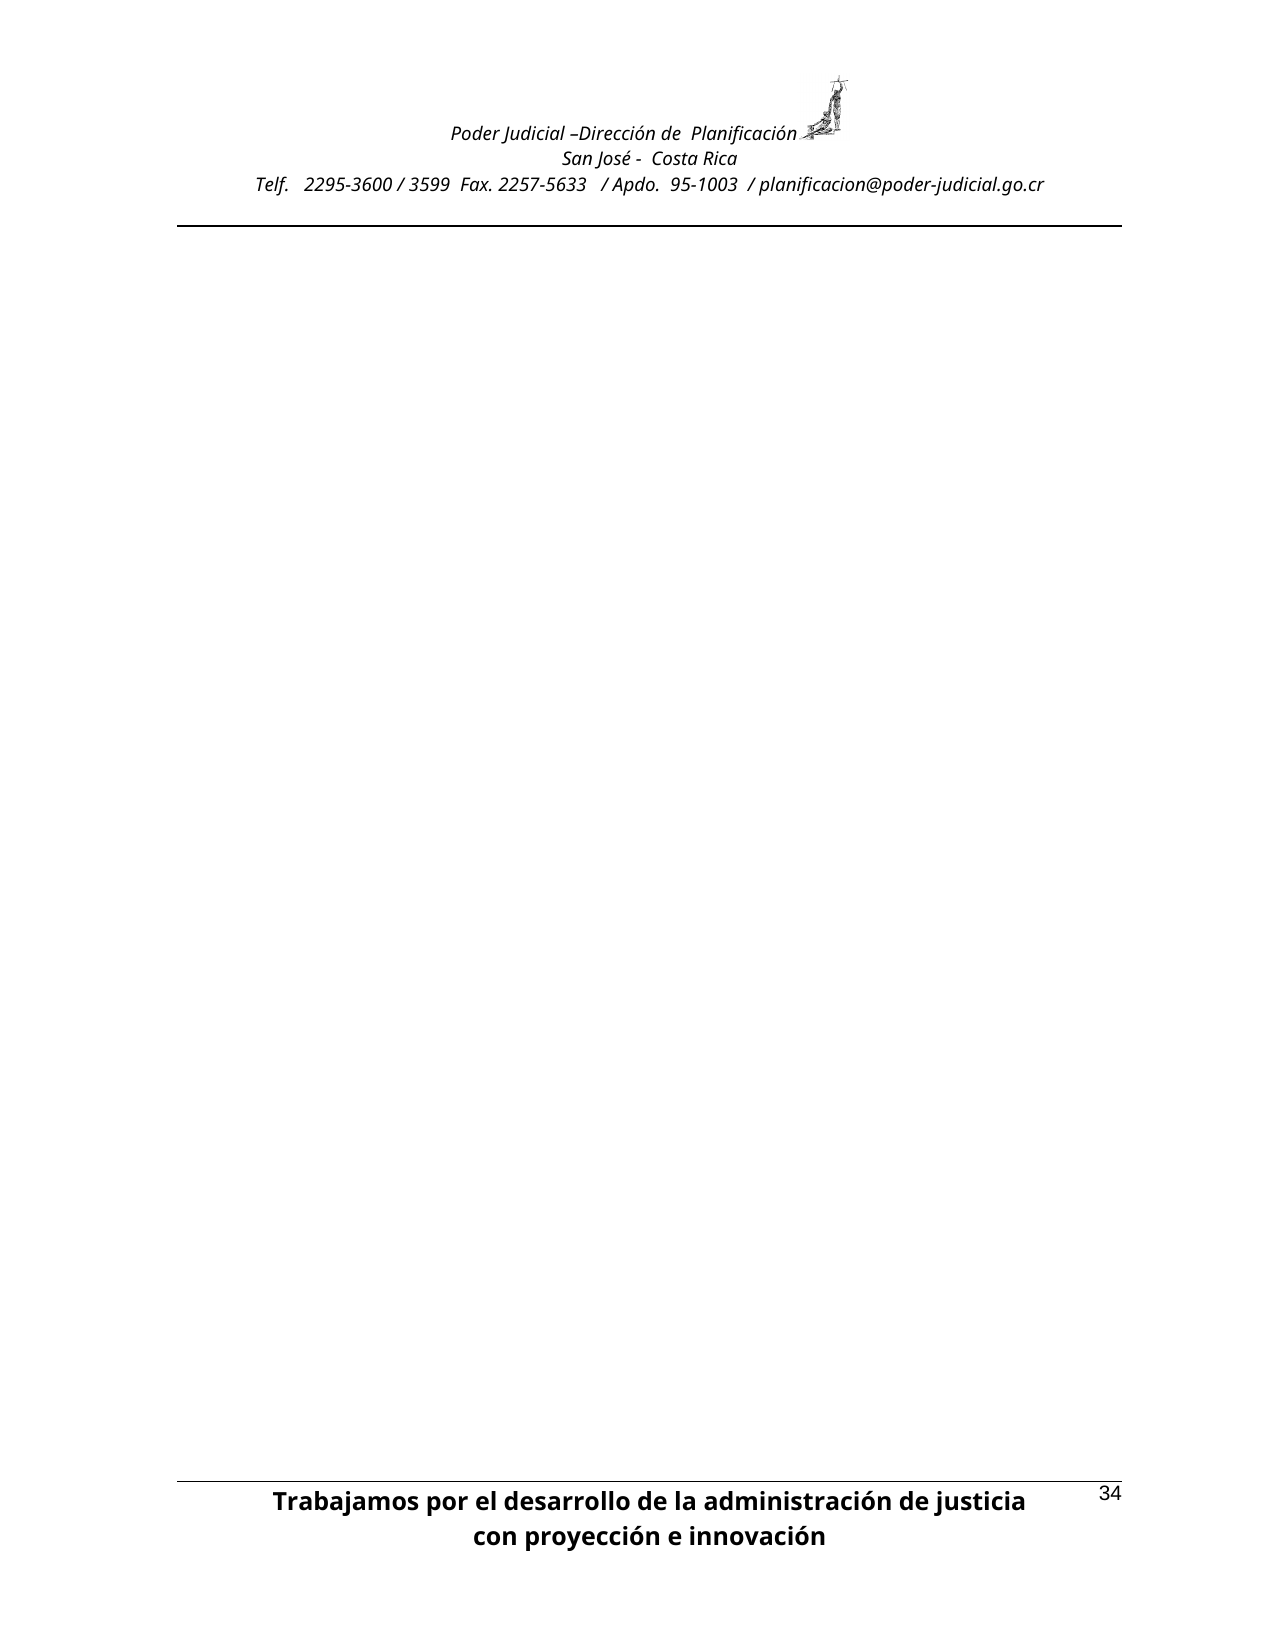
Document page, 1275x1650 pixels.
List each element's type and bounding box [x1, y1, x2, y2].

picture [797, 73, 850, 141]
